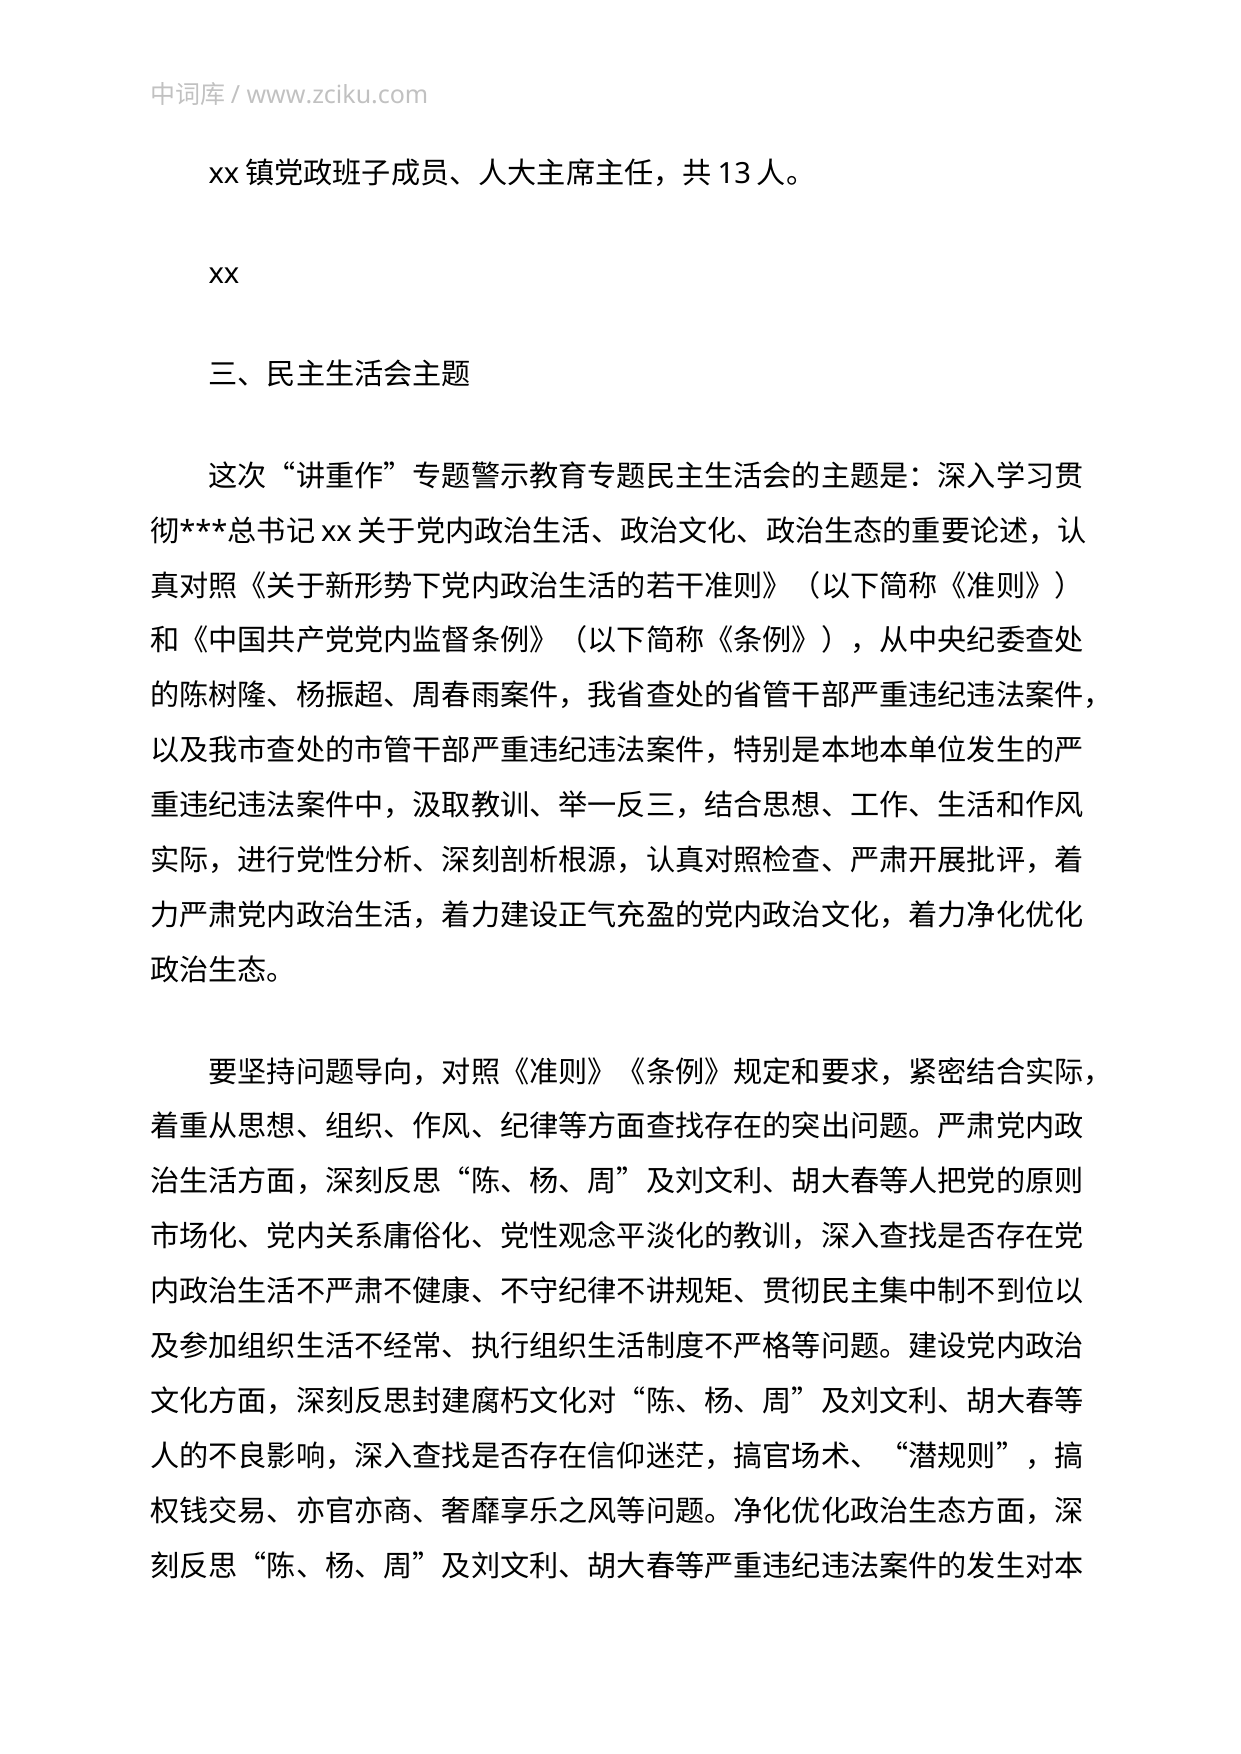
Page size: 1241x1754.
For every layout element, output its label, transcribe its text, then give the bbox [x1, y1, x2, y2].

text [150, 1048, 1090, 1584]
text 三、民主生活会主题 [150, 350, 1090, 393]
text 这次“讲重作”专题警示教育专题民主生活会的主题是：深入学习贯彻***总书记xx关于党内政治生活、政治文化、政治生态的重要论述，认真对照《关于新形势下党内政治生活的若干准则》（以下简称《准则》）和《中国共产党党内监督条例》（以下简称《条例》），从中央纪委查处的陈树隆、杨振超、周春雨案件，我省查处的省管干部严重违纪违法案件，以及我市查处的市管干部严重违纪违法案件，特别是本地本单位发生的严重违纪违法案件中，汲取教训、举一反三，结合思想、工作、生活和作风实际，进行党性分析、深刻剖析根源，认真对照检查、严肃开展批评，着力严肃党内政治生活，着力建设正气充盈的党内政治文化，着力净化优化政治生态。 [150, 452, 1090, 989]
text xx镇党政班子成员、人大主席主任，共13人。 [150, 150, 1090, 192]
text xx [150, 252, 1090, 292]
